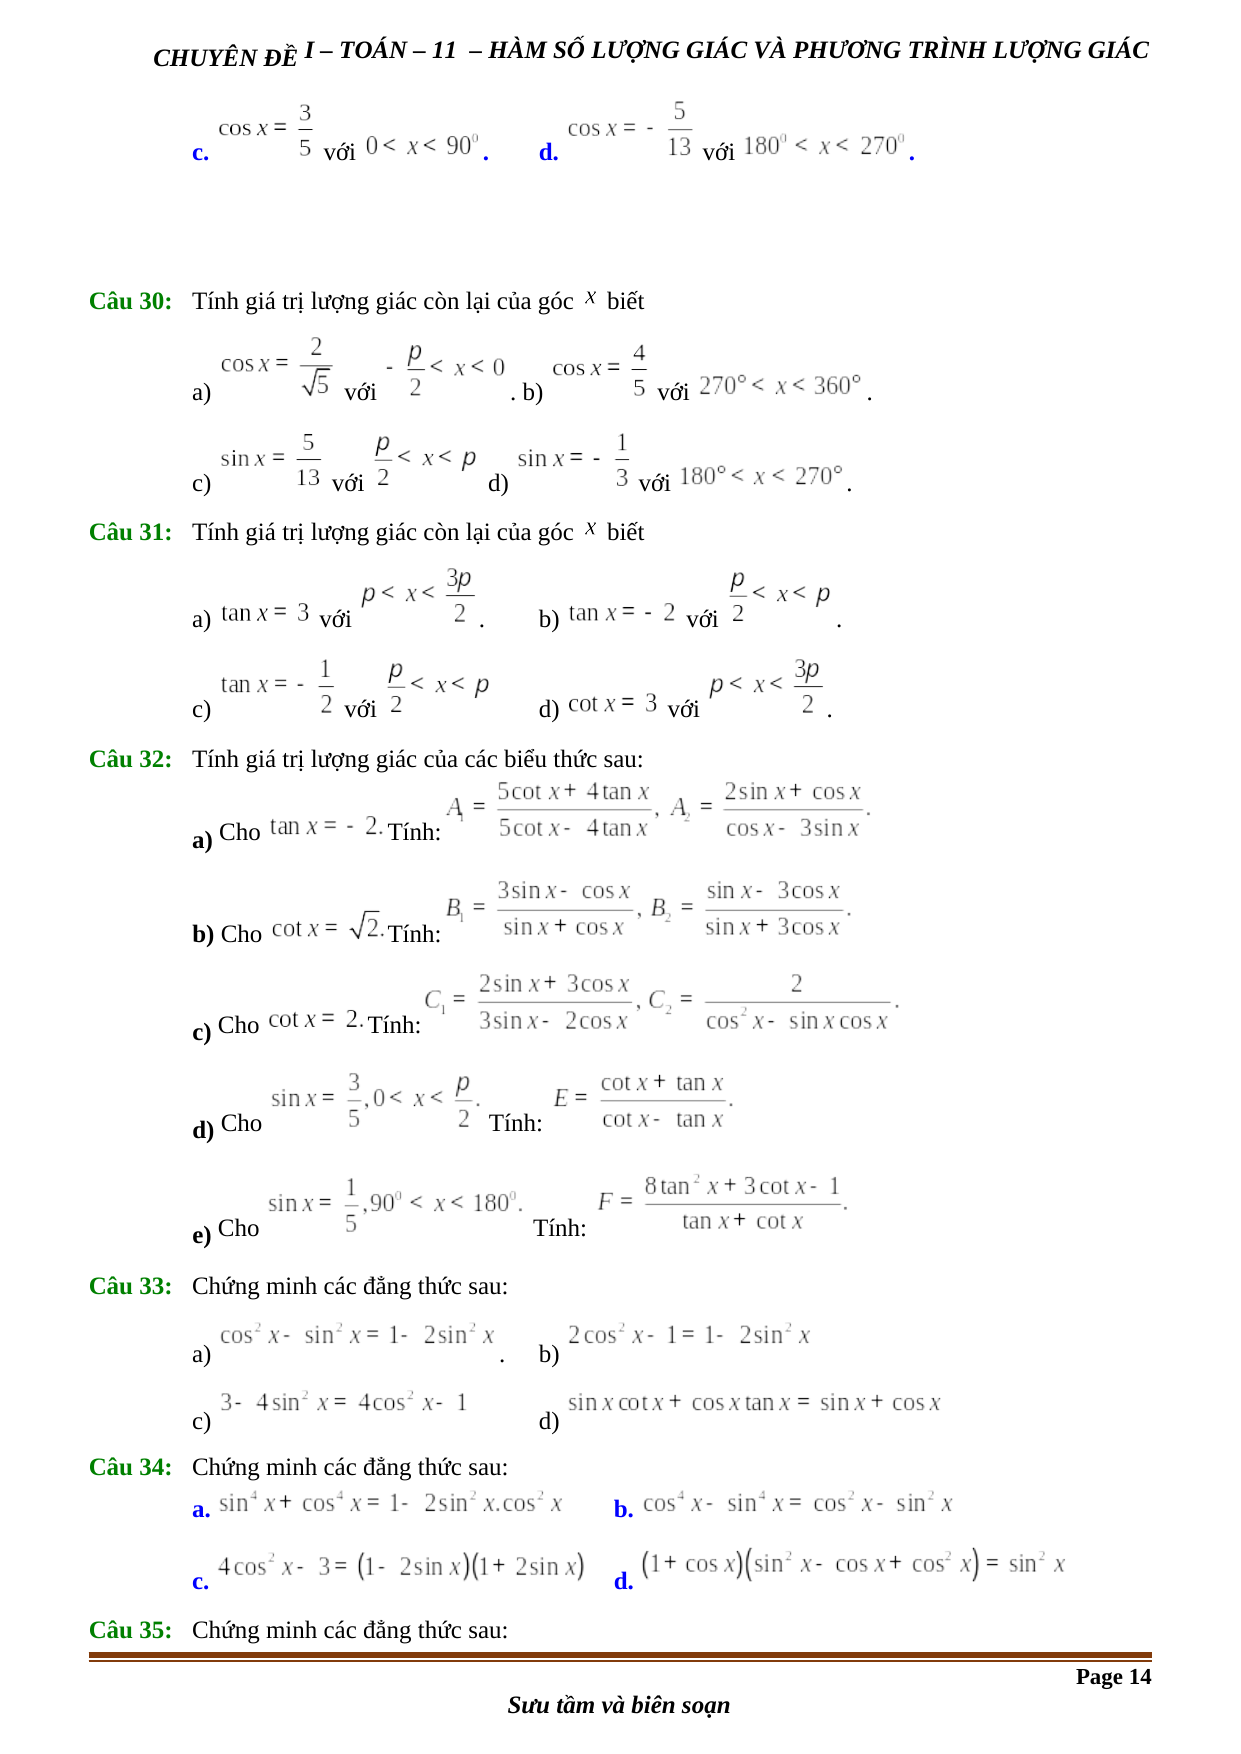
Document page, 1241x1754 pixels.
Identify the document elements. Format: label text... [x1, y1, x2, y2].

text a) Cho Tính: [192, 777, 1152, 853]
text a) với . b) với . [192, 332, 1152, 406]
text c) với d) với . [192, 653, 1152, 723]
list Tính giá trị lượng giác của các biểu thức sau: [88, 744, 1152, 772]
text b) Cho Tính: [192, 875, 1152, 948]
text d) Cho Tính: [192, 1068, 1152, 1144]
text c. d. [192, 1544, 1152, 1594]
text a. b. [192, 1485, 1152, 1523]
list Chứng minh các đẳng thức sau: [88, 1452, 1152, 1480]
list Chứng minh các đẳng thức sau: [88, 1616, 1152, 1644]
list Chứng minh các đẳng thức sau: [88, 1271, 1152, 1300]
text c) d) [192, 1384, 1152, 1435]
text c. với . d. với . [192, 96, 1152, 166]
text a) . b) [192, 1317, 1152, 1367]
text a) với . b) với . [192, 563, 1152, 632]
text e) Cho Tính: [192, 1166, 1152, 1249]
list Tính giá trị lượng giác còn lại của góc biết [88, 517, 1152, 546]
text c) Cho Tính: [192, 969, 1152, 1046]
text c) với d) với . [192, 427, 1152, 496]
list Tính giá trị lượng giác còn lại của góc biết [88, 286, 1152, 315]
